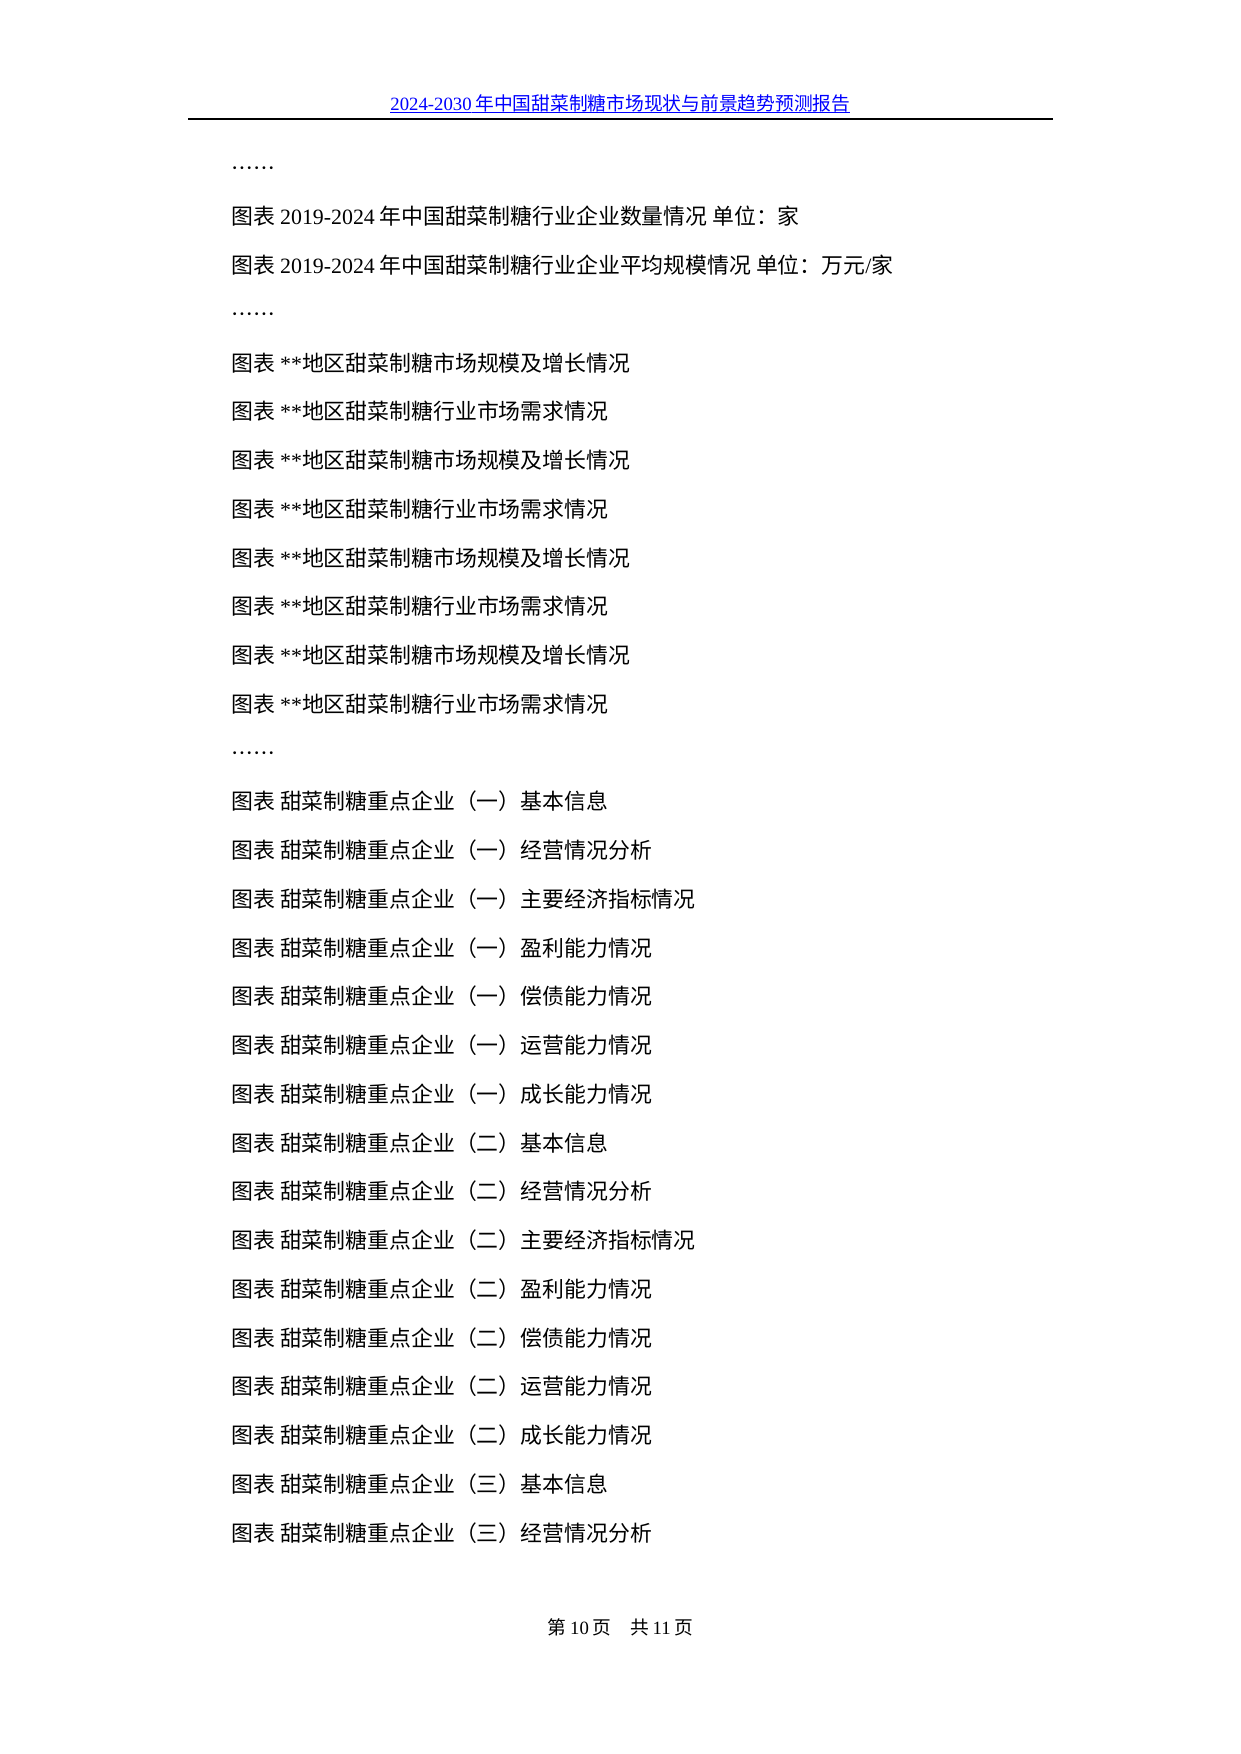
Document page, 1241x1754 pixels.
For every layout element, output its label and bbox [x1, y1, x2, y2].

text [187, 150, 1053, 1548]
